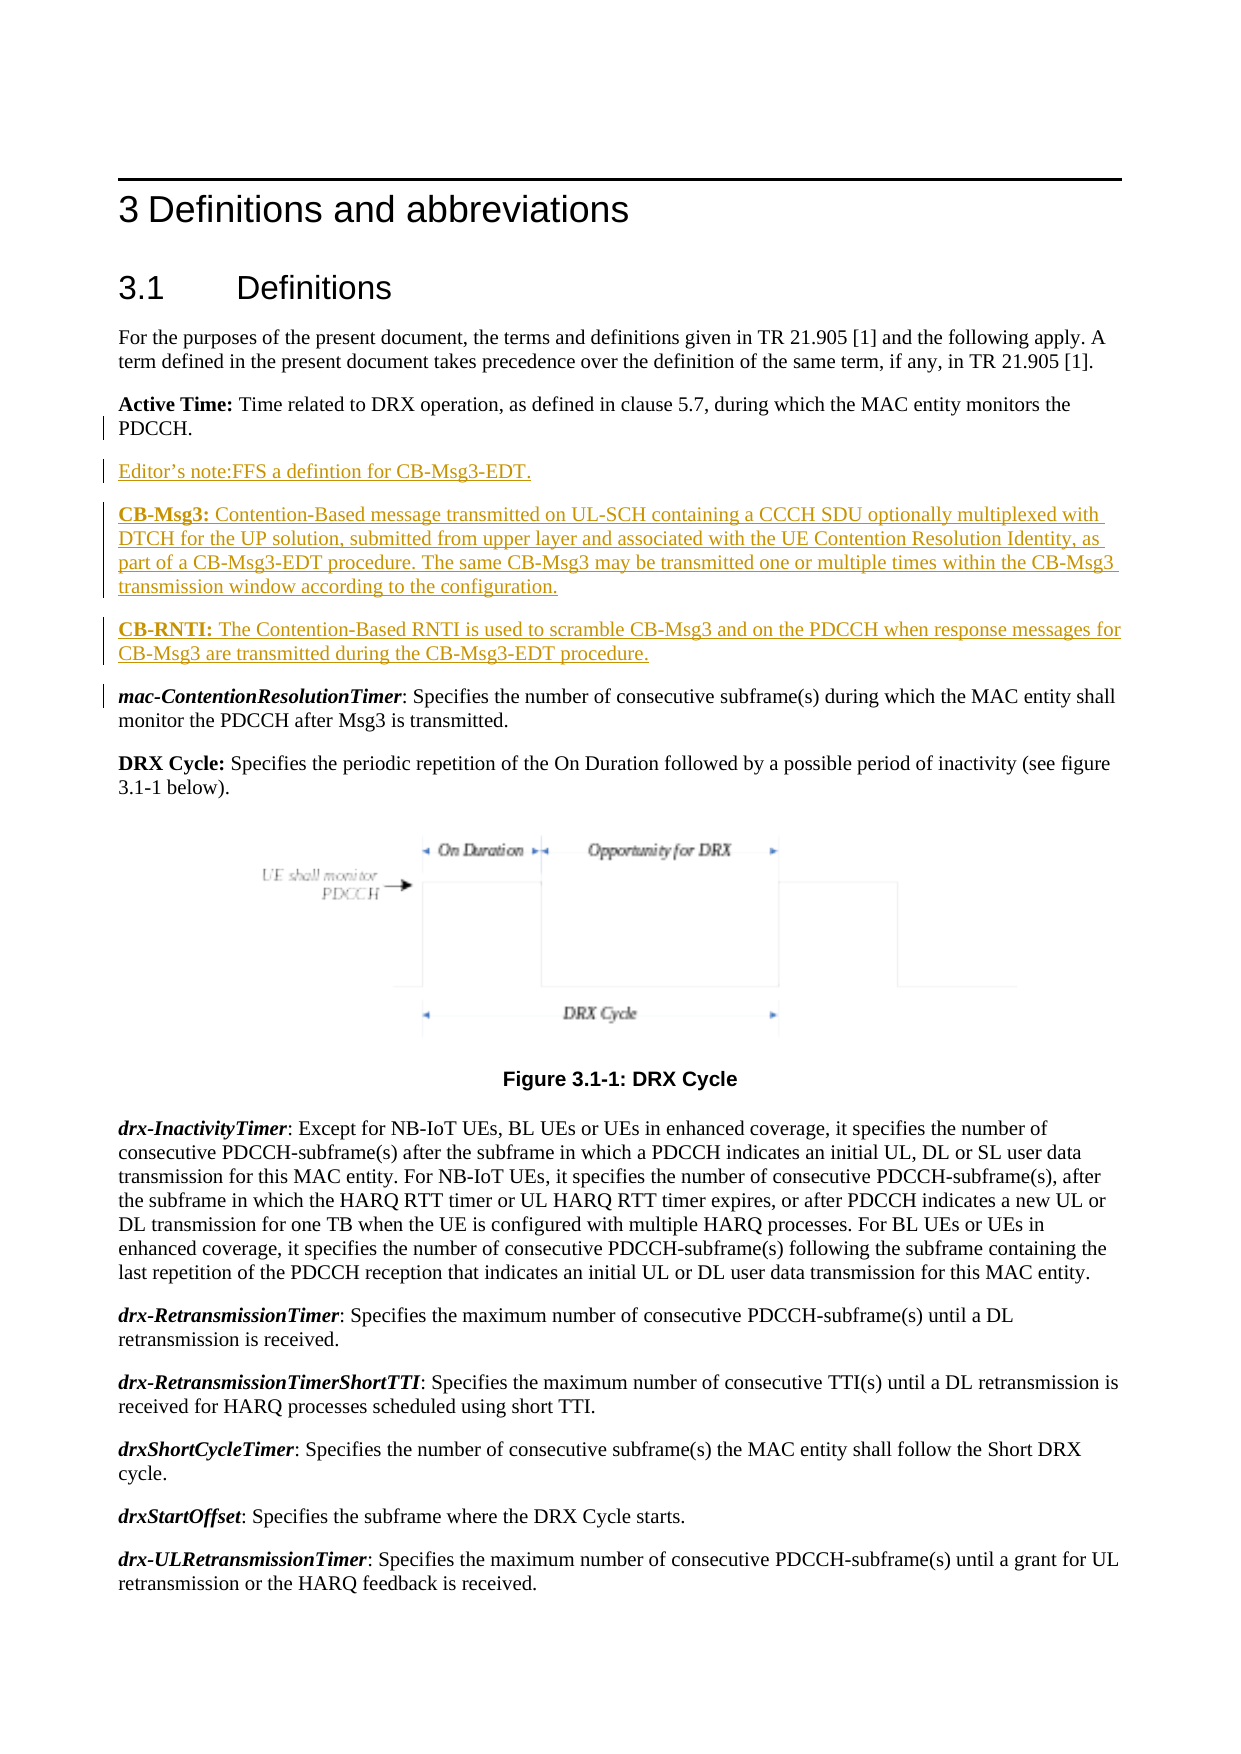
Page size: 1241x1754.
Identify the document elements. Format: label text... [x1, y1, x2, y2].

subtitle 3 Definitions and abbreviations [118, 181, 1122, 231]
text For the purposes of the present document, the terms and definitions given in TR 21.905 [1] and the following apply. A term defined in the present document takes precedence over the definition of the same term, if any, in TR 21.905 [1]. [118, 325, 1122, 373]
text Figure 3.1-1: DRX Cycle [118, 1067, 1122, 1091]
text drx-RetransmissionTimerShortTTI: Specifies the maximum number of consecutive TTI(s) until a DL retransmission is received for HARQ processes scheduled using short TTI. [118, 1370, 1122, 1418]
text DRX Cycle: Specifies the periodic repetition of the On Duration followed by a possible period of inactivity (see figure 3.1-1 below). [118, 751, 1122, 799]
text drxShortCycleTimer: Specifies the number of consecutive subframe(s) the MAC entity shall follow the Short DRX cycle. [118, 1437, 1122, 1485]
text Active Time: Time related to DRX operation, as defined in clause 5.7, during which the MAC entity monitors the PDCCH. [118, 392, 1122, 440]
text drx-ULRetransmissionTimer: Specifies the maximum number of consecutive PDCCH-subframe(s) until a grant for UL retransmission or the HARQ feedback is received. [118, 1547, 1122, 1595]
subtitle 3.1 Definitions [118, 268, 1122, 306]
text drx-InactivityTimer: Except for NB-IoT UEs, BL UEs or UEs in enhanced coverage, it specifies the number of consecutive PDCCH-subframe(s) after the subframe in which a PDCCH indicates an initial UL, DL or SL user data transmission for this MAC entity. For NB-IoT UEs, it specifies the number of consecutive PDCCH-subframe(s), after the subframe in which the HARQ RTT timer or UL HARQ RTT timer expires, or after PDCCH indicates a new UL or DL transmission for one TB when the UE is configured with multiple HARQ processes. For BL UEs or UEs in enhanced coverage, it specifies the number of consecutive PDCCH-subframe(s) following the subframe containing the last repetition of the PDCCH reception that indicates an initial UL or DL user data transmission for this MAC entity. [118, 1116, 1122, 1284]
text mac-ContentionResolutionTimer: Specifies the number of consecutive subframe(s) during which the MAC entity shall monitor the PDCCH after Msg3 is transmitted. [118, 684, 1122, 732]
text drxStartOffset: Specifies the subframe where the DRX Cycle starts. [118, 1504, 1122, 1528]
text drx-RetransmissionTimer: Specifies the maximum number of consecutive PDCCH-subframe(s) until a DL retransmission is received. [118, 1303, 1122, 1351]
